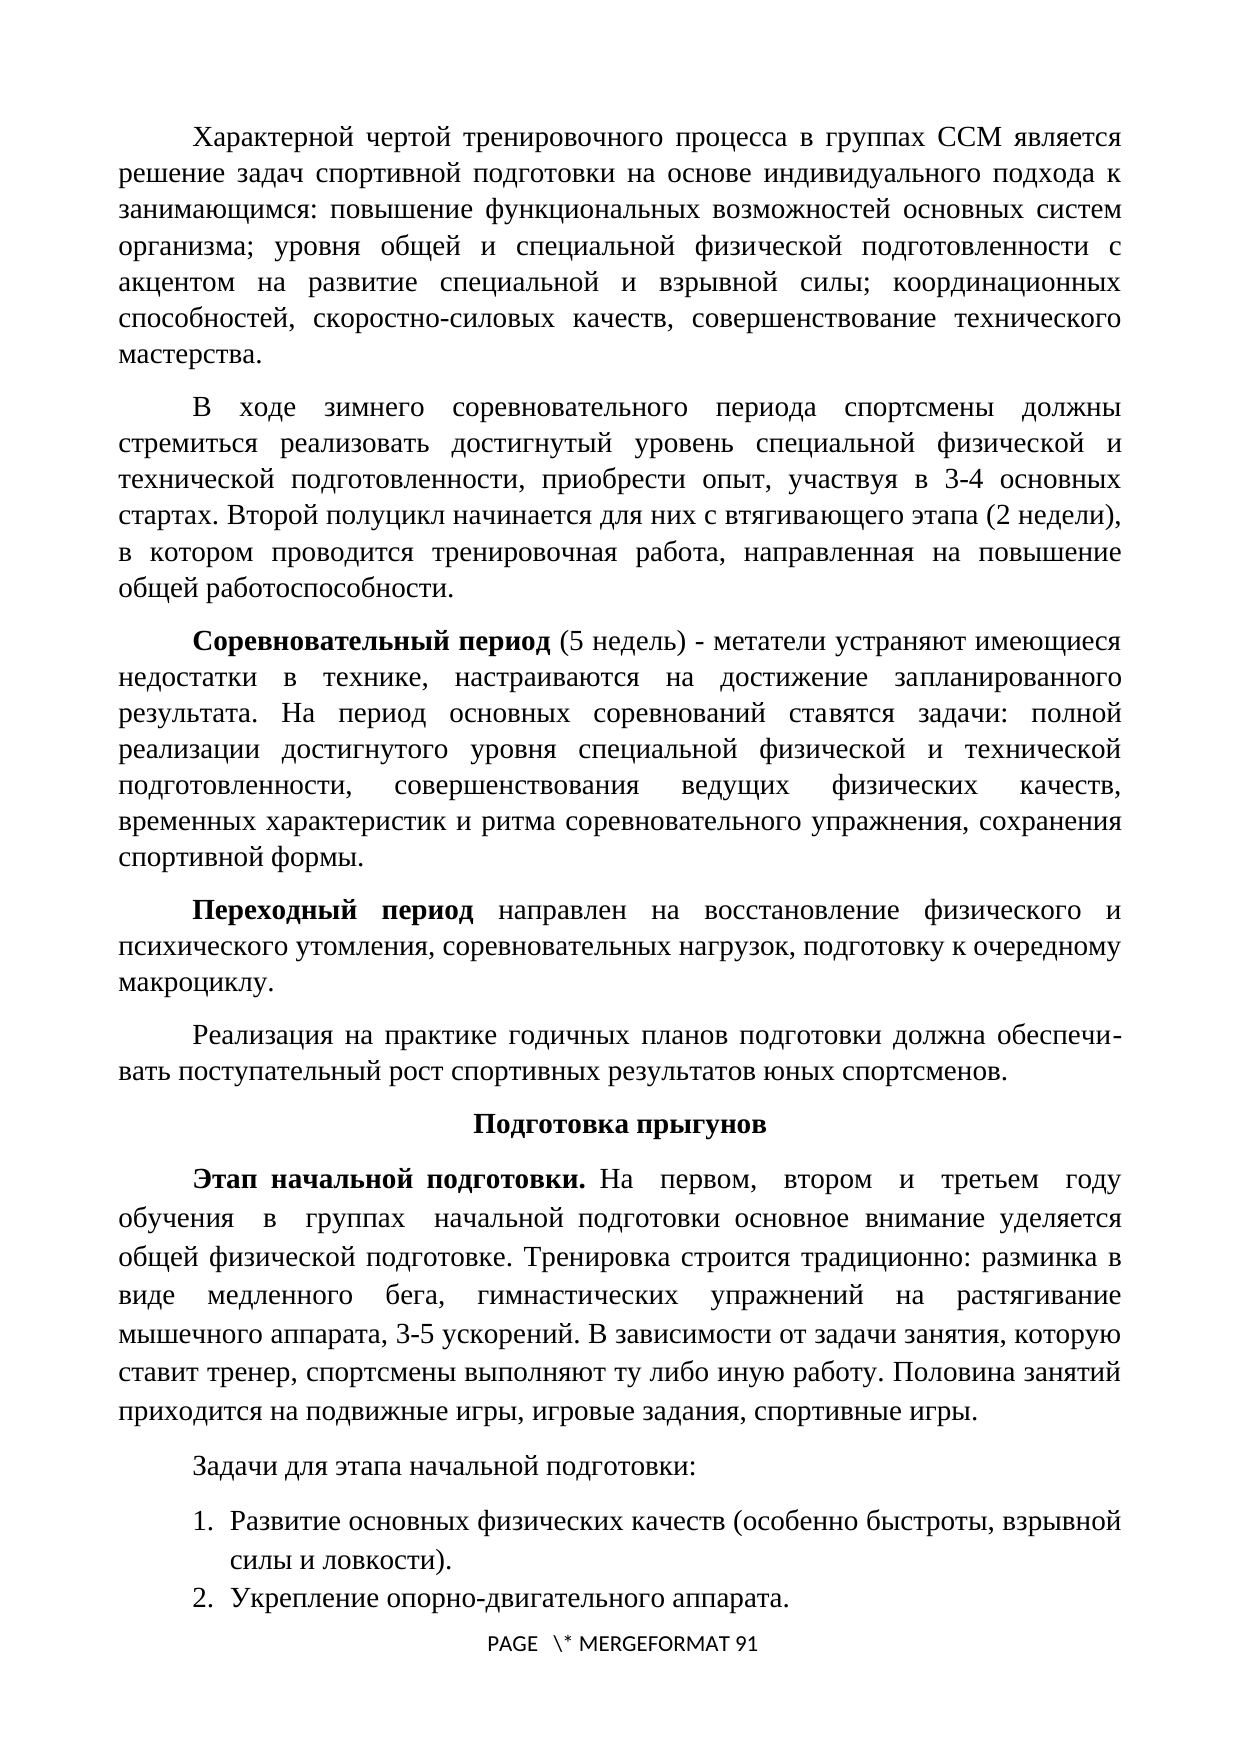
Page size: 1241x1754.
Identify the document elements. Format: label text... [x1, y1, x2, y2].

list Укрепление опорно-двигательного аппарата. [192, 1580, 1122, 1614]
list Развитие основных физических качеств (особенно быстроты, взрывной силы и ловкости). [192, 1503, 1122, 1575]
text Переходный период направлен на восстановление физического и психического утомления, соревновательных нагрузок, подготовку к очередному макроциклу. [118, 892, 1122, 998]
text В ходе зимнего соревновательного периода спортсмены должны стремиться реализовать достигнутый уровень специальной физической и технической подготовленности, приобрести опыт, участвуя в 3-4 основных стартах. Второй полуцикл начинается для них с втягивающего этапа (2 недели), в котором проводится тренировочная работа, направленная на повышение общей работоспособности. [118, 389, 1122, 603]
text Соревновательный период (5 недель) - метатели устраняют имеющиеся недостатки в технике, настраиваются на достижение запланированного результата. На период основных соревнований ставятся задачи: полной реализации достигнутого уровня специальной физической и технической подготовленности, совершенствования ведущих физических качеств, временных характеристик и ритма соревновательного упражнения, сохранения спортивной формы. [118, 623, 1122, 873]
text Подготовка прыгунов [118, 1106, 1122, 1140]
text Задачи для этапа начальной подготовки: [118, 1448, 1122, 1482]
text Реализация на практике годичных планов подготовки должна обеспечивать поступательный рост спортивных результатов юных спортсменов. [118, 1017, 1122, 1087]
text Характерной чертой тренировочного процесса в группах ССМ является решение задач спортивной подготовки на основе индивидуального подхода к занимающимся: повышение функциональных возможностей основных систем организма; уровня общей и специальной физической подготовленности с акцентом на развитие специальной и взрывной силы; координационных способностей, скоростно-силовых качеств, совершенствование технического мастерства. [118, 119, 1122, 370]
text Этап начальной подготовки. На первом, втором и третьем году обучения в группах начальной подготовки основное внимание уделяется общей физической подготовке. Тренировка строится традиционно: разминка в виде медленного бега, гимнастических упражнений на растягивание мышечного аппарата, 3-5 ускорений. В зависимости от задачи занятия, которую ставит тренер, спортсмены выполняют ту либо иную работу. Половина занятий приходится на подвижные игры, игровые задания, спортивные игры. [118, 1162, 1122, 1426]
